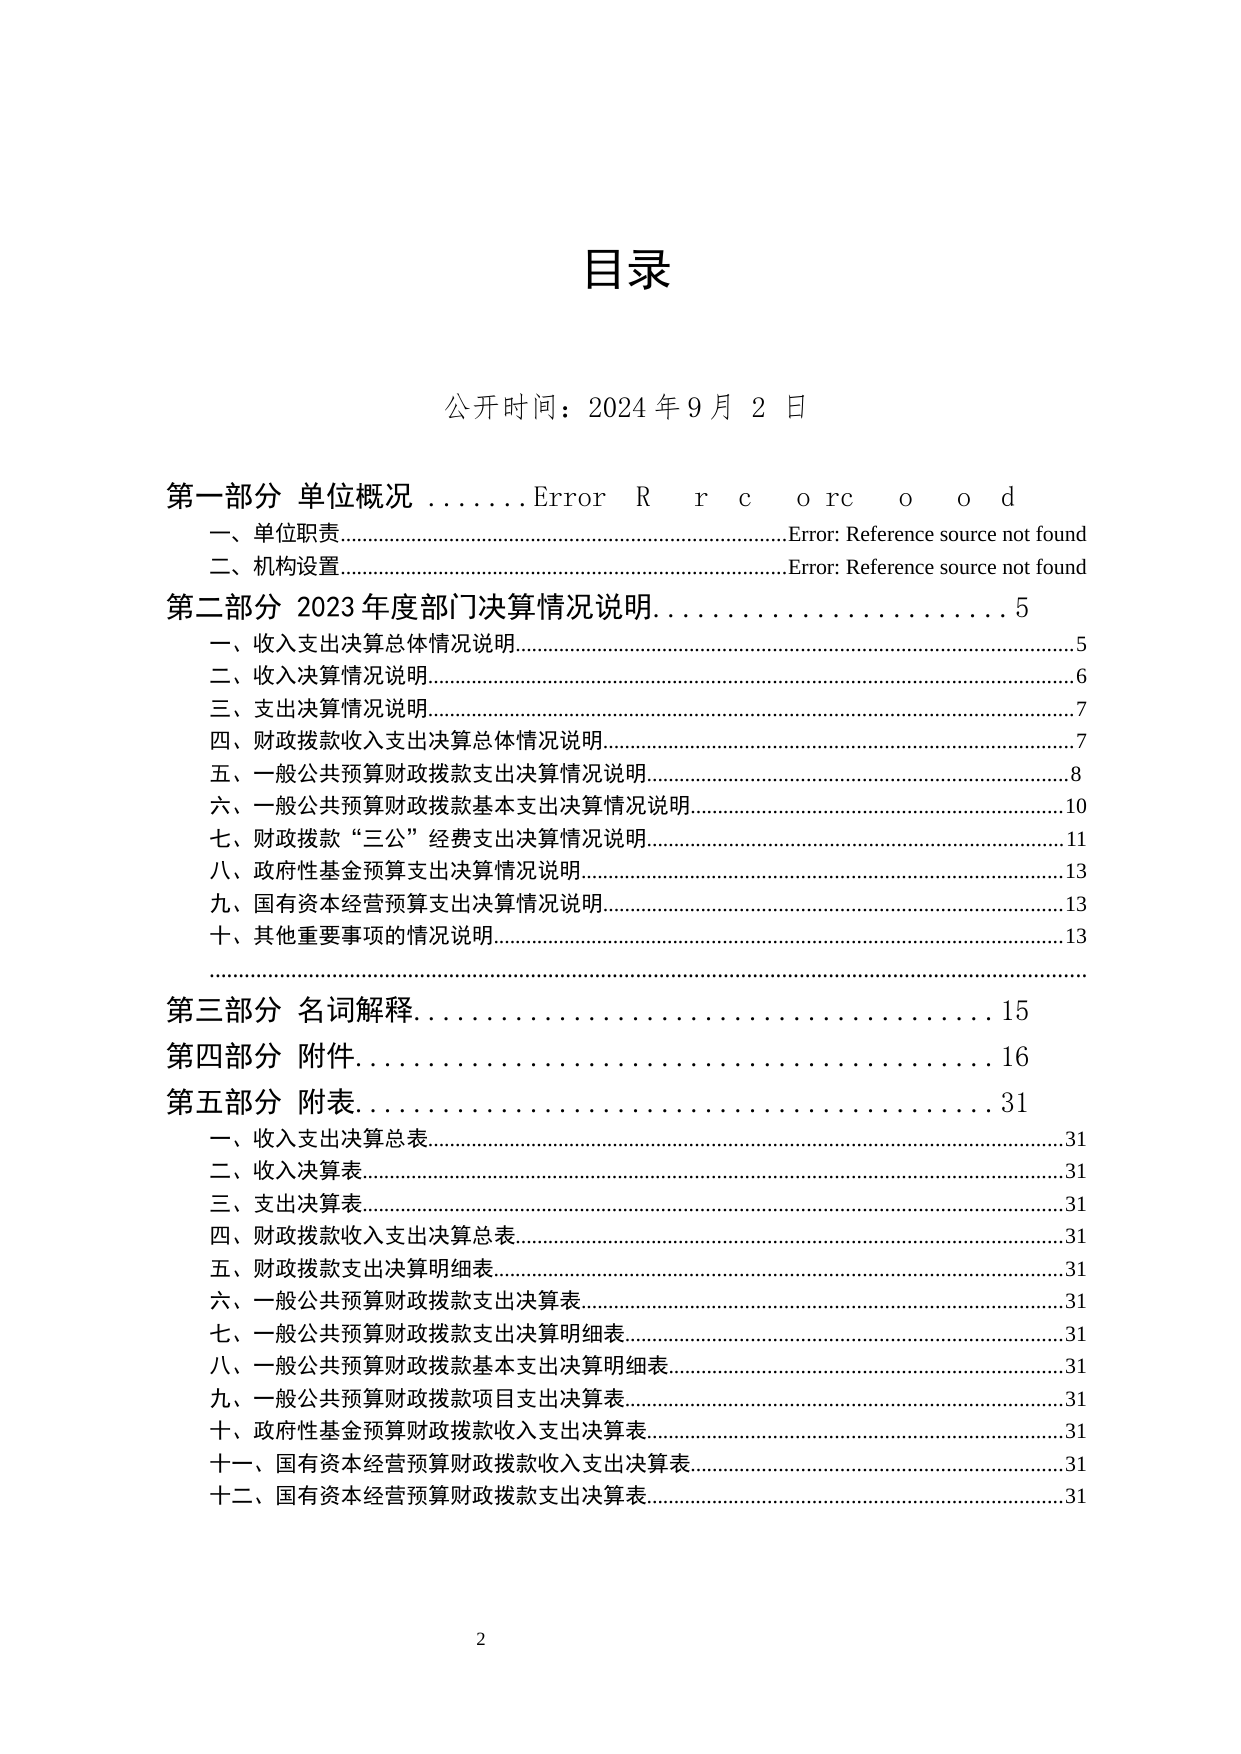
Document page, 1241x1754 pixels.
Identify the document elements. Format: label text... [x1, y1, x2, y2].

text 第四部分 附件 16 [165, 1030, 1087, 1076]
text 五、财政拨款支出决算明细表 31 [209, 1252, 1087, 1284]
text 目录 [165, 233, 1087, 298]
text 四、财政拨款收入支出决算总体情况说明 7 [209, 724, 1087, 757]
text 第二部分 2023年度部门决算情况说明 5 [165, 581, 1087, 627]
text 十一、国有资本经营预算财政拨款收入支出决算表 31 [209, 1447, 1087, 1479]
text 六、一般公共预算财政拨款支出决算表 31 [209, 1284, 1087, 1317]
text 公开时间：2024年9月 2 日 [165, 372, 1087, 437]
text 二、收入决算情况说明 6 [209, 659, 1087, 692]
text 第五部分 附表 31 [165, 1076, 1087, 1122]
text 七、财政拨款“三公”经费支出决算情况说明 11 [209, 822, 1087, 854]
text 四、财政拨款收入支出决算总表 31 [209, 1219, 1087, 1252]
text 十、政府性基金预算财政拨款收入支出决算表 31 [209, 1414, 1087, 1447]
text 三、支出决算情况说明 7 [209, 692, 1087, 724]
text 八、一般公共预算财政拨款基本支出决算明细表 31 [209, 1349, 1087, 1382]
text 一、单位职责 4 [209, 516, 1087, 548]
text 二、收入决算表 31 [209, 1154, 1087, 1187]
text 七、一般公共预算财政拨款支出决算明细表 31 [209, 1317, 1087, 1349]
text 十、其他重要事项的情况说明 13 [209, 919, 1087, 984]
text 九、国有资本经营预算支出决算情况说明 13 [209, 887, 1087, 919]
text 第一部分 单位概况 4 [165, 470, 1087, 516]
text 一、收入支出决算总体情况说明 5 [209, 627, 1087, 659]
text 三、支出决算表 31 [209, 1187, 1087, 1219]
text 二、机构设置 4 [209, 548, 1087, 581]
text 八、政府性基金预算支出决算情况说明 13 [209, 854, 1087, 887]
text 十二、国有资本经营预算财政拨款支出决算表 31 [209, 1479, 1087, 1512]
text 六、一般公共预算财政拨款基本支出决算情况说明 10 [209, 789, 1087, 822]
text 一、收入支出决算总表 31 [209, 1122, 1087, 1154]
text 第三部分 名词解释 15 [165, 984, 1087, 1030]
text 九、一般公共预算财政拨款项目支出决算表 31 [209, 1382, 1087, 1414]
text 五、一般公共预算财政拨款支出决算情况说明 8 [209, 757, 1087, 789]
